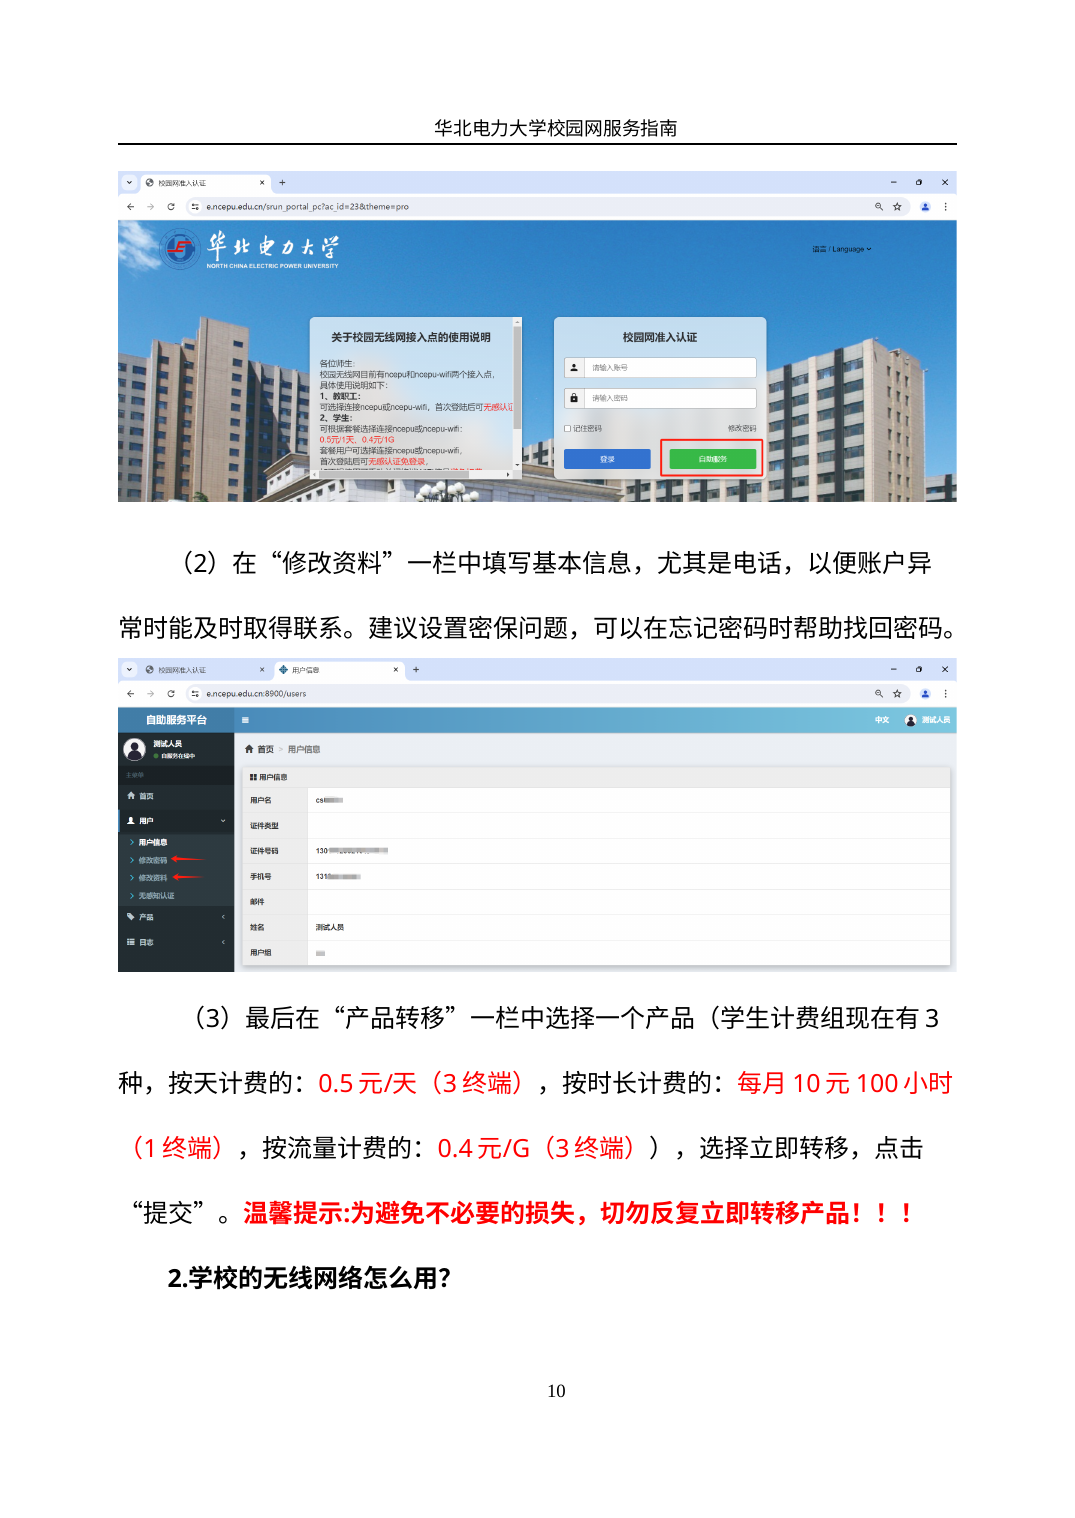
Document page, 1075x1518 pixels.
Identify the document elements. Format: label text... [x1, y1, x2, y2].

text 2.学校的无线网络怎么用？ [118, 1244, 957, 1309]
text （2）在“修改资料”一栏中填写基本信息，尤其是电话，以便账户异常时能及时取得联系。建议设置密保问题，可以在忘记密码时帮助找回密码。 [118, 529, 957, 658]
picture [118, 171, 957, 502]
text （3）最后在“产品转移”一栏中选择一个产品（学生计费组现在有3种，按天计费的：0.5元/天（3终端），按时长计费的：每月10元100小时（1终端），按流量计费的：0.4元/G（3终端）），选择立即转移，点击“提交”。温馨提示:为避免不必要的损失，切勿反复立即转移产品！！！ [118, 984, 957, 1244]
picture [118, 658, 957, 972]
